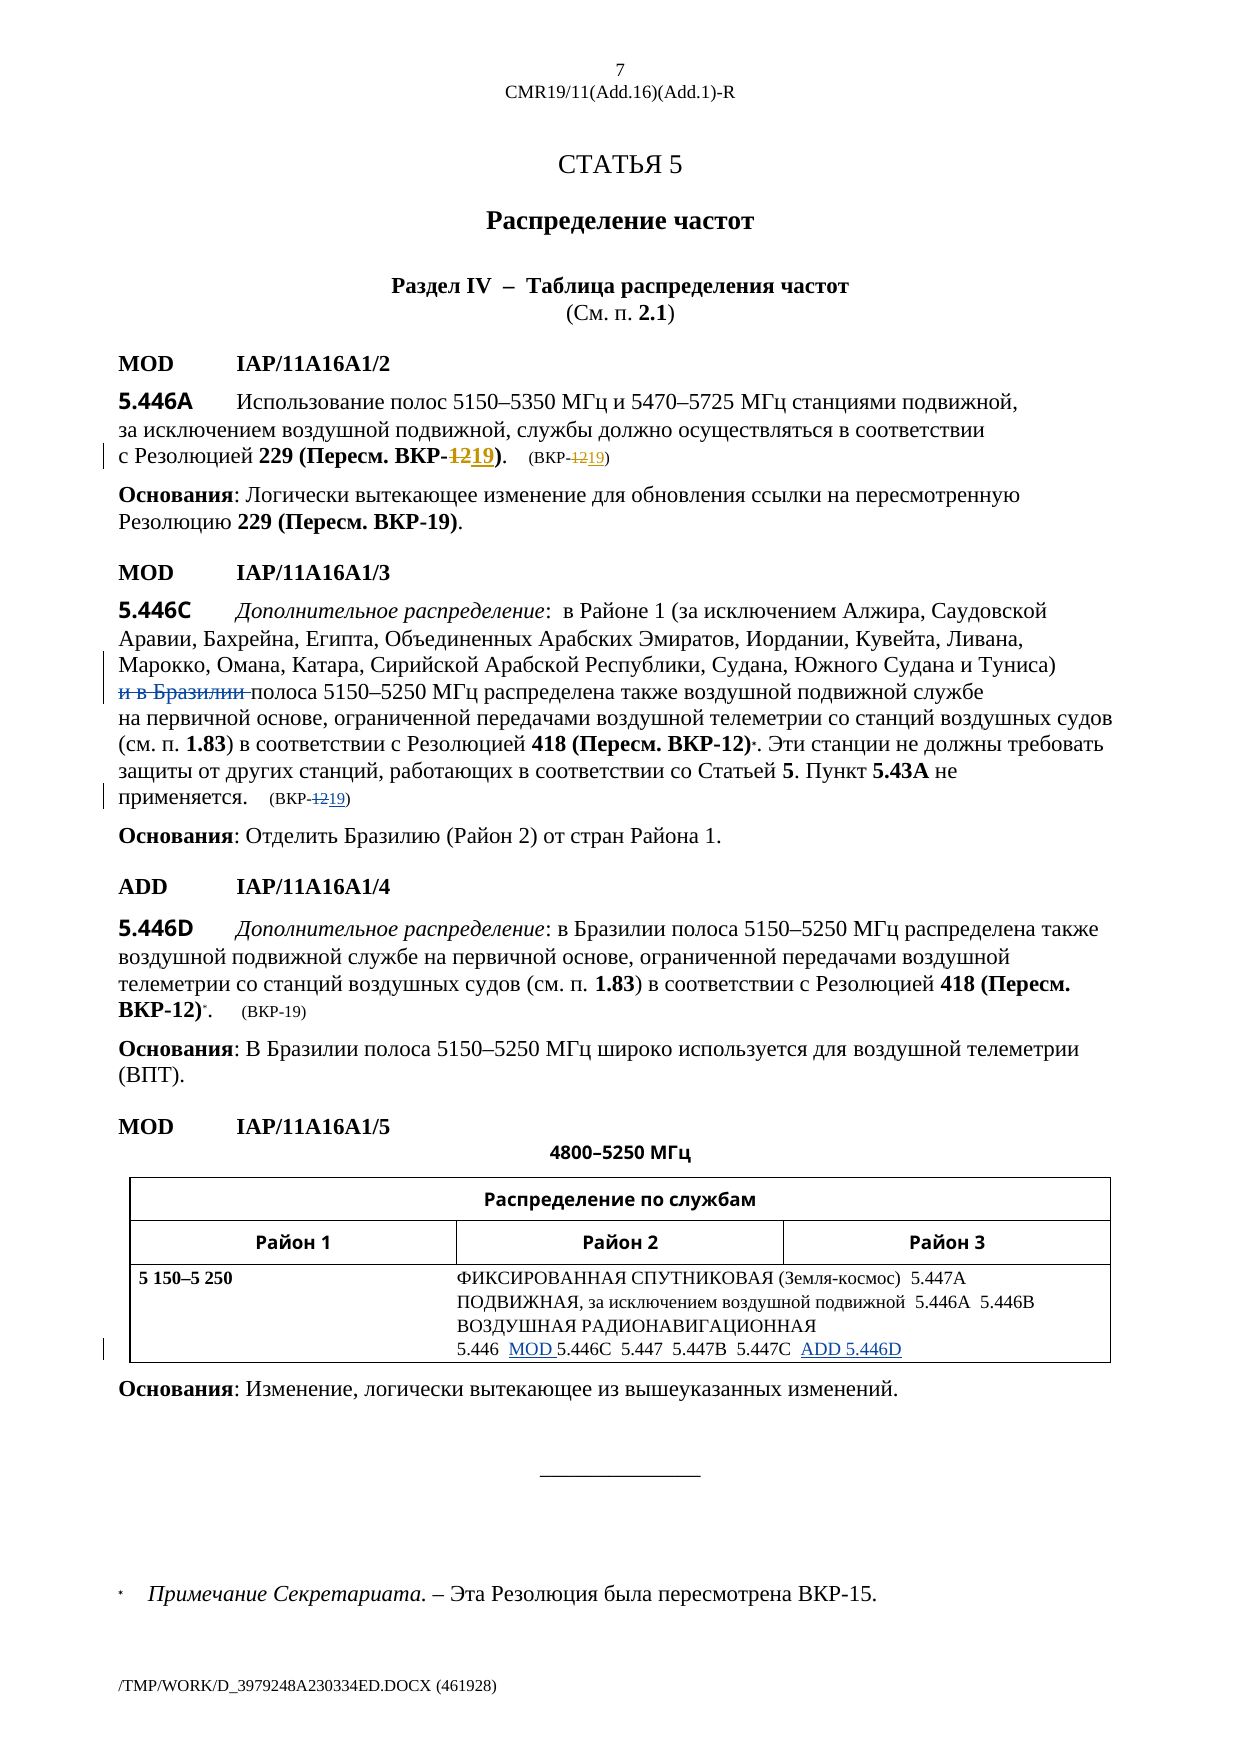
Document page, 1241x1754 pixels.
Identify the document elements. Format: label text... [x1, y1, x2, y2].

text Основания: Изменение, логически вытекающее из вышеуказанных изменений. [118, 1375, 1122, 1402]
table_header Распределение по службам [131, 1178, 1110, 1220]
text 5.446С Дополнительное распределение: в Районе 1 (за исключением Алжира, Саудовской Аравии, Бахрейна, Египта, Объединенных Арабских Эмиратов, Иордании, Кувейта, Ливана, Марокко, Омана, Катара, Сирийской Арабской Республики, Судана, Южного Судана и Туниса) полоса 5150–5250 МГц распределена также воздушной подвижной службе на первичной основе, ограниченной передачами воздушной телеметрии со станций воздушных судов (см. п. 1.83) в соответствии с Резолюцией 418 (Пересм. ВКР-12). Эти станции не должны требовать защиты от других станций, работающих в соответствии со Статьей 5. Пункт 5.43A не применяется. (ВКР-) [118, 594, 1122, 809]
text MOD IAP/11A16A1/5 [118, 1113, 1122, 1139]
table_cell Район 3 [784, 1221, 1110, 1263]
text Основания: Логически вытекающее изменение для обновления ссылки на пересмотренную Резолюцию 229 (Пересм. ВКР-19). [118, 481, 1122, 534]
table_cell Район 1 [131, 1221, 456, 1263]
title Распределение частот [118, 204, 1122, 235]
table_cell ФИКСИРОВАННАЯ СПУТНИКОВАЯ (Земля-космос) 5.447A ПОДВИЖНАЯ, за исключением воздушной подвижной 5.446A 5.446B ВОЗДУШНАЯ РАДИОНАВИГАЦИОННАЯ 5.446 5.446С 5.447 5.447B 5.447C [457, 1265, 1110, 1362]
text MOD IAP/11A16A1/2 [118, 350, 1122, 377]
title 4800–5250 МГц [118, 1139, 1122, 1164]
table_cell Район 2 [457, 1221, 783, 1263]
text Основания: Отделить Бразилию (Район 2) от стран Района 1. [118, 822, 1122, 848]
text MOD IAP/11A16A1/3 [118, 559, 1122, 585]
text Основания: В Бразилии полоса 5150–5250 МГц широко используется для воздушной телеметрии (ВПT). [118, 1035, 1122, 1088]
text ADD IAP/11A16A1/4 [118, 873, 1122, 900]
text СТАТЬЯ 5 [118, 148, 1122, 179]
text ______________ [118, 1453, 1122, 1479]
text Раздел IV – Таблица распределения частот (См. п. 2.1) [118, 272, 1122, 325]
table_cell 5 150–5 250 [131, 1265, 457, 1362]
text 5.446A Использование полос 5150–5350 МГц и 5470–5725 МГц станциями подвижной, за исключением воздушной подвижной, службы должно осуществляться в соответствии с Резолюцией 229 (Пересм. ВКР-). (ВКР-) [118, 385, 1122, 469]
text 5.446D Дополнительное распределение: в Бразилии полоса 5150–5250 МГц распределена также воздушной подвижной службе на первичной основе, ограниченной передачами воздушной телеметрии со станций воздушных судов (см. п. 1.83) в соответствии с Резолюцией 418 (Пересм. ВКР-12)*. (ВКР-19) [118, 912, 1122, 1022]
